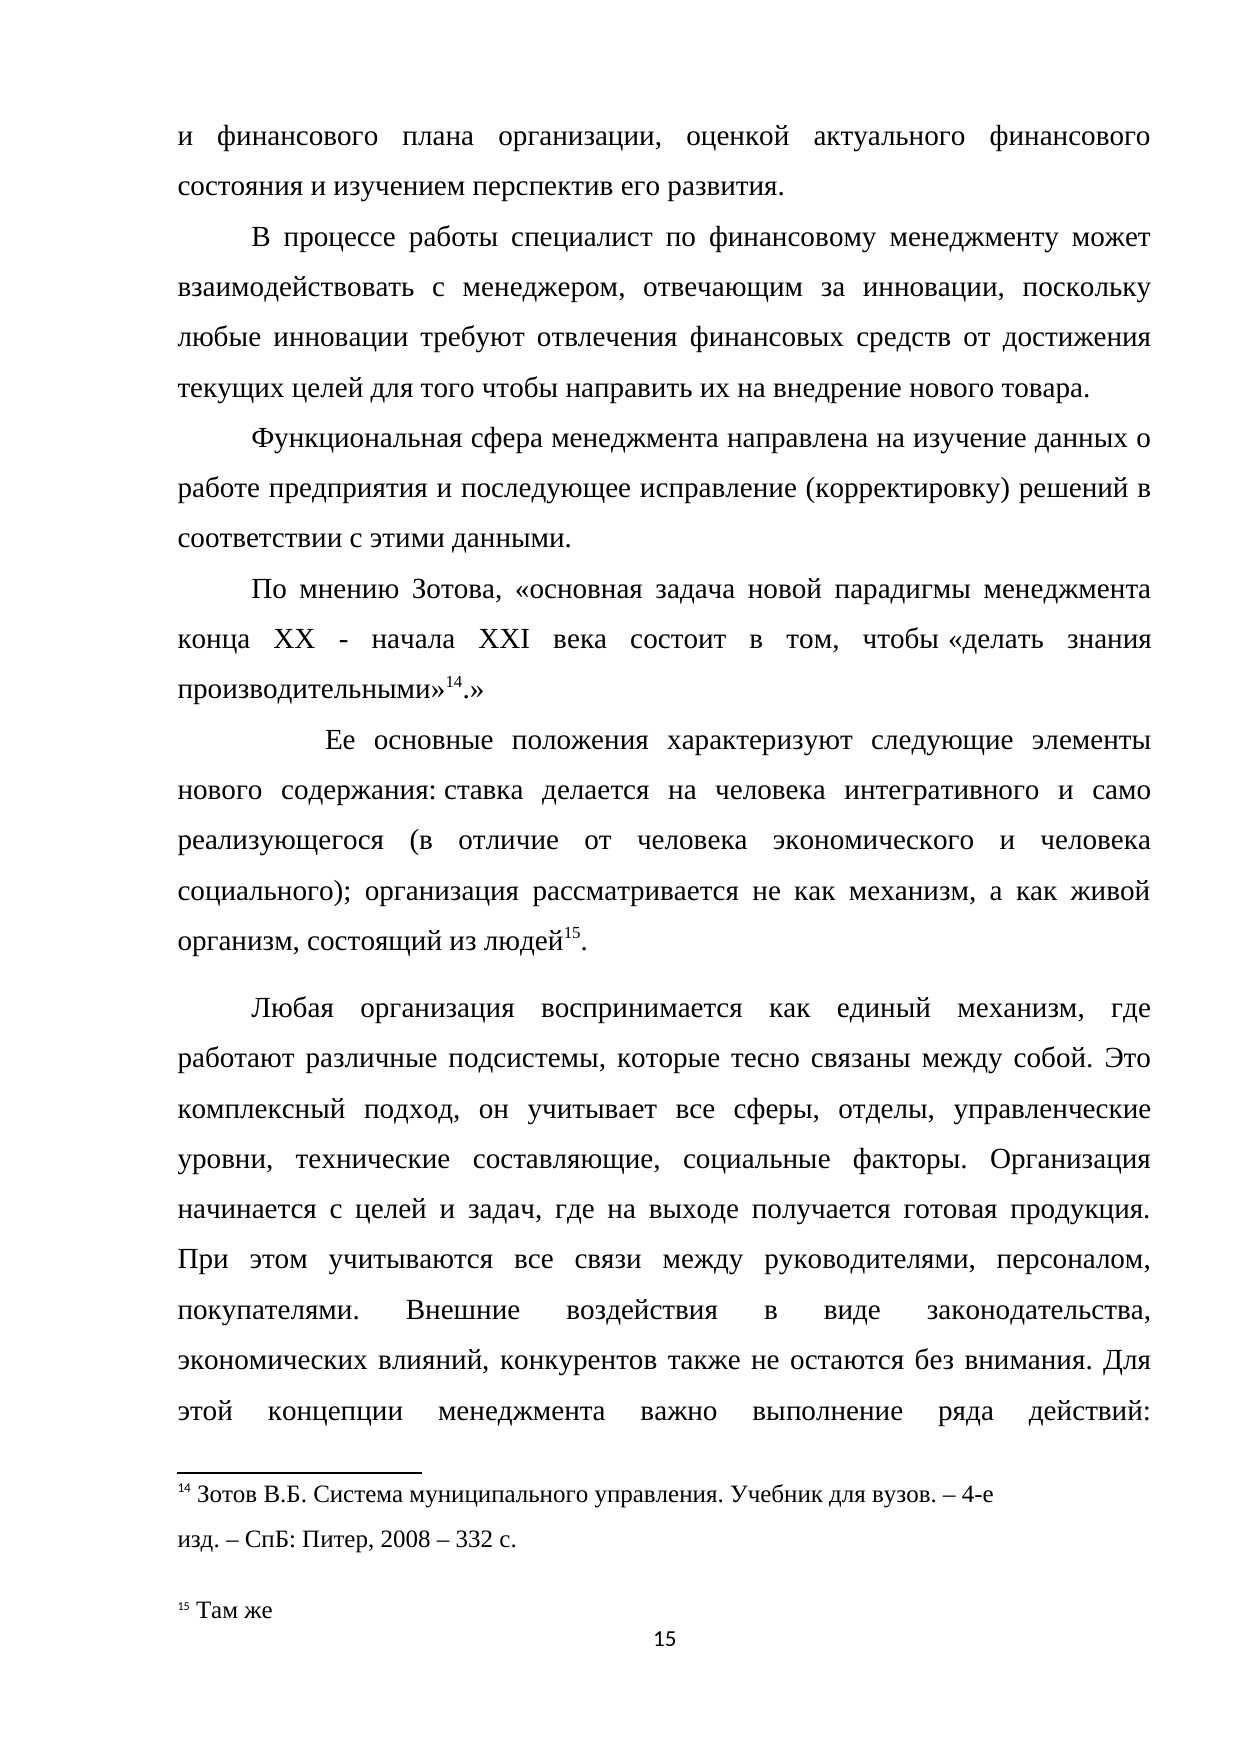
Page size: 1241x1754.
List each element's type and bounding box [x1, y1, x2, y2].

text [177, 990, 1152, 1426]
text [177, 118, 1152, 957]
